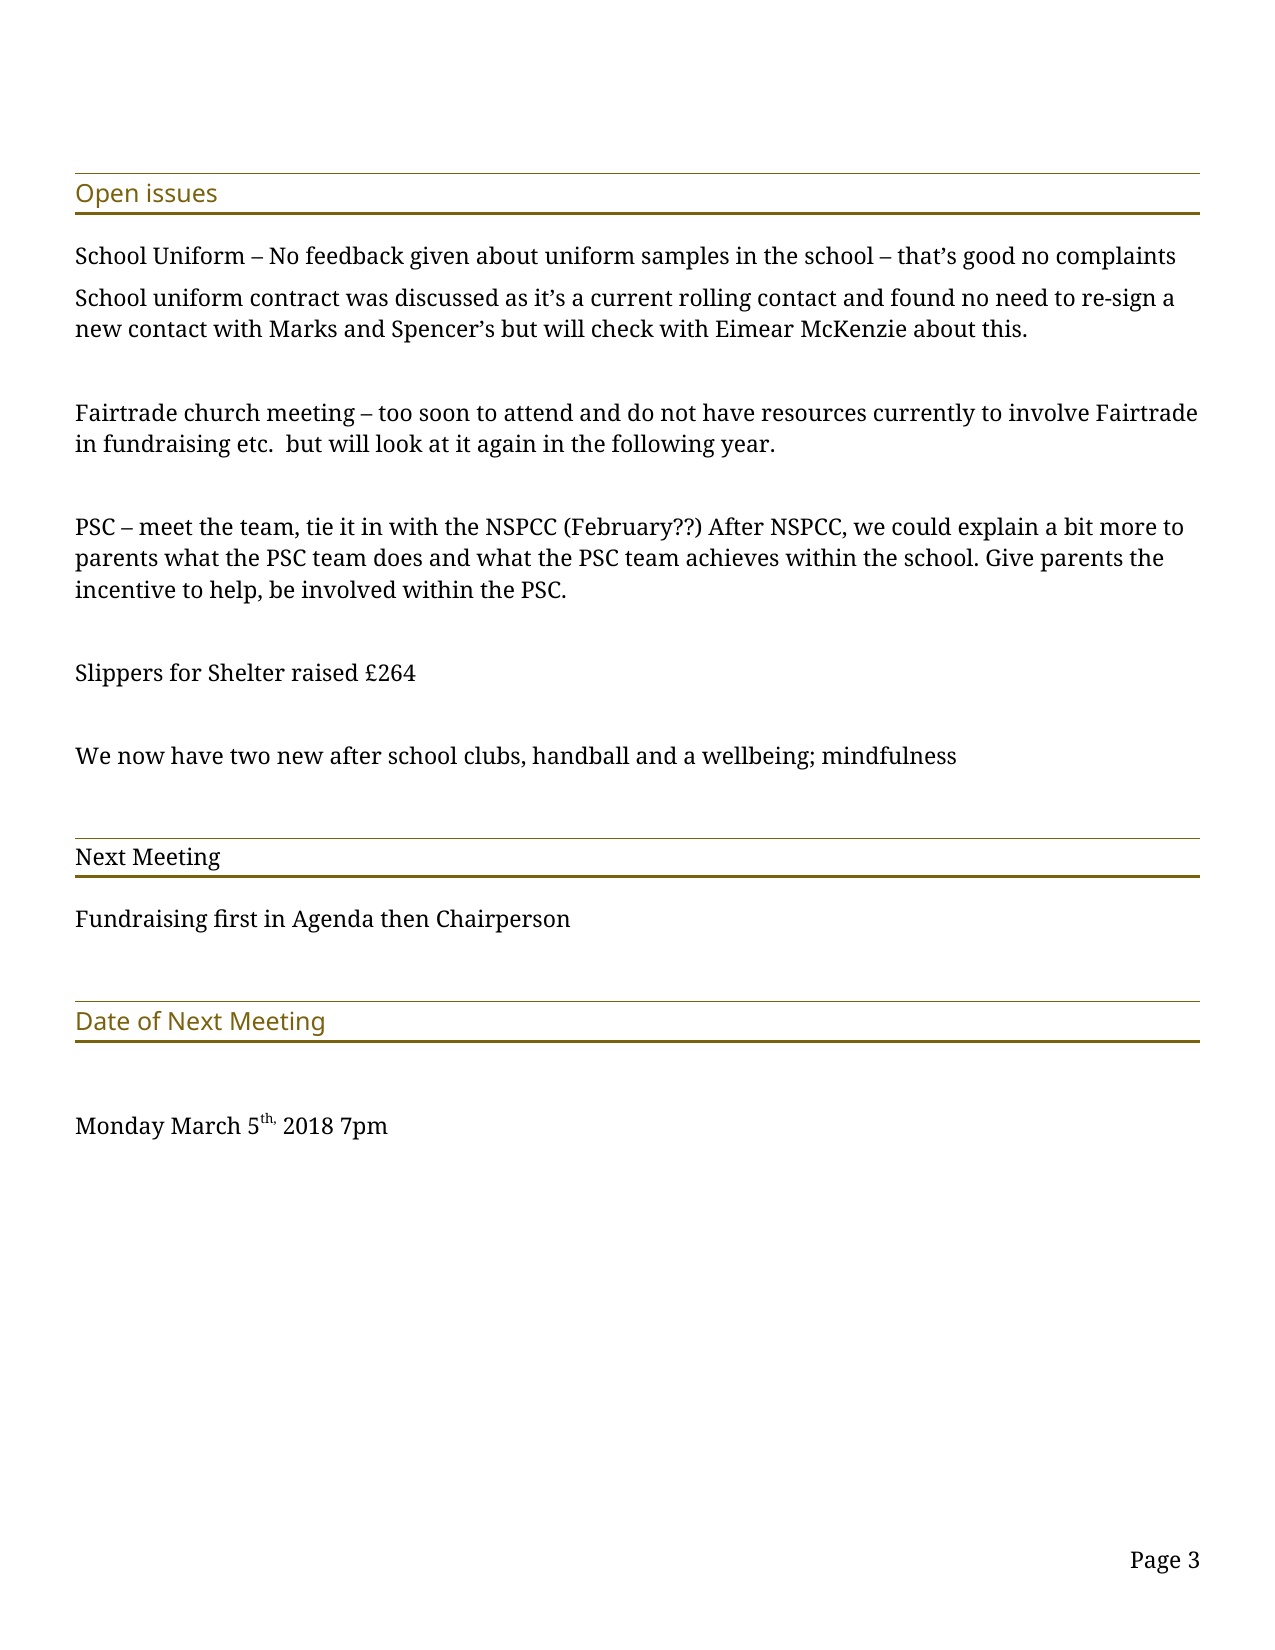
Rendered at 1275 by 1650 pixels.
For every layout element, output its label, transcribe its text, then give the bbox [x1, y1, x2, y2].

subtitle Date of Next Meeting [75, 1002, 1200, 1040]
subtitle Next Meeting [75, 839, 1200, 875]
text School uniform contract was discussed as it’s a current rolling contact and found no need to re-sign a new contact with Marks and Spencer’s but will check with Eimear McKenzie about this. [75, 282, 1200, 344]
text PSC – meet the team, tie it in with the NSPCC (February??) After NSPCC, we could explain a bit more to parents what the PSC team does and what the PSC team achieves within the school. Give parents the incentive to help, be involved within the PSC. [75, 511, 1200, 605]
text We now have two new after school clubs, handball and a wellbeing; mindfulness [75, 740, 1200, 772]
text School Uniform – No feedback given about uniform samples in the school – that’s good no complaints [75, 240, 1200, 272]
text Fundraising first in Agenda then Chairperson [75, 903, 1200, 934]
text Fairtrade church meeting – too soon to attend and do not have resources currently to involve Fairtrade in fundraising etc. but will look at it again in the following year. [75, 397, 1200, 459]
text Monday March 5th, 2018 7pm [75, 1110, 1200, 1141]
subtitle Open issues [75, 174, 1200, 212]
text Slippers for Shelter raised £264 [75, 657, 1200, 688]
